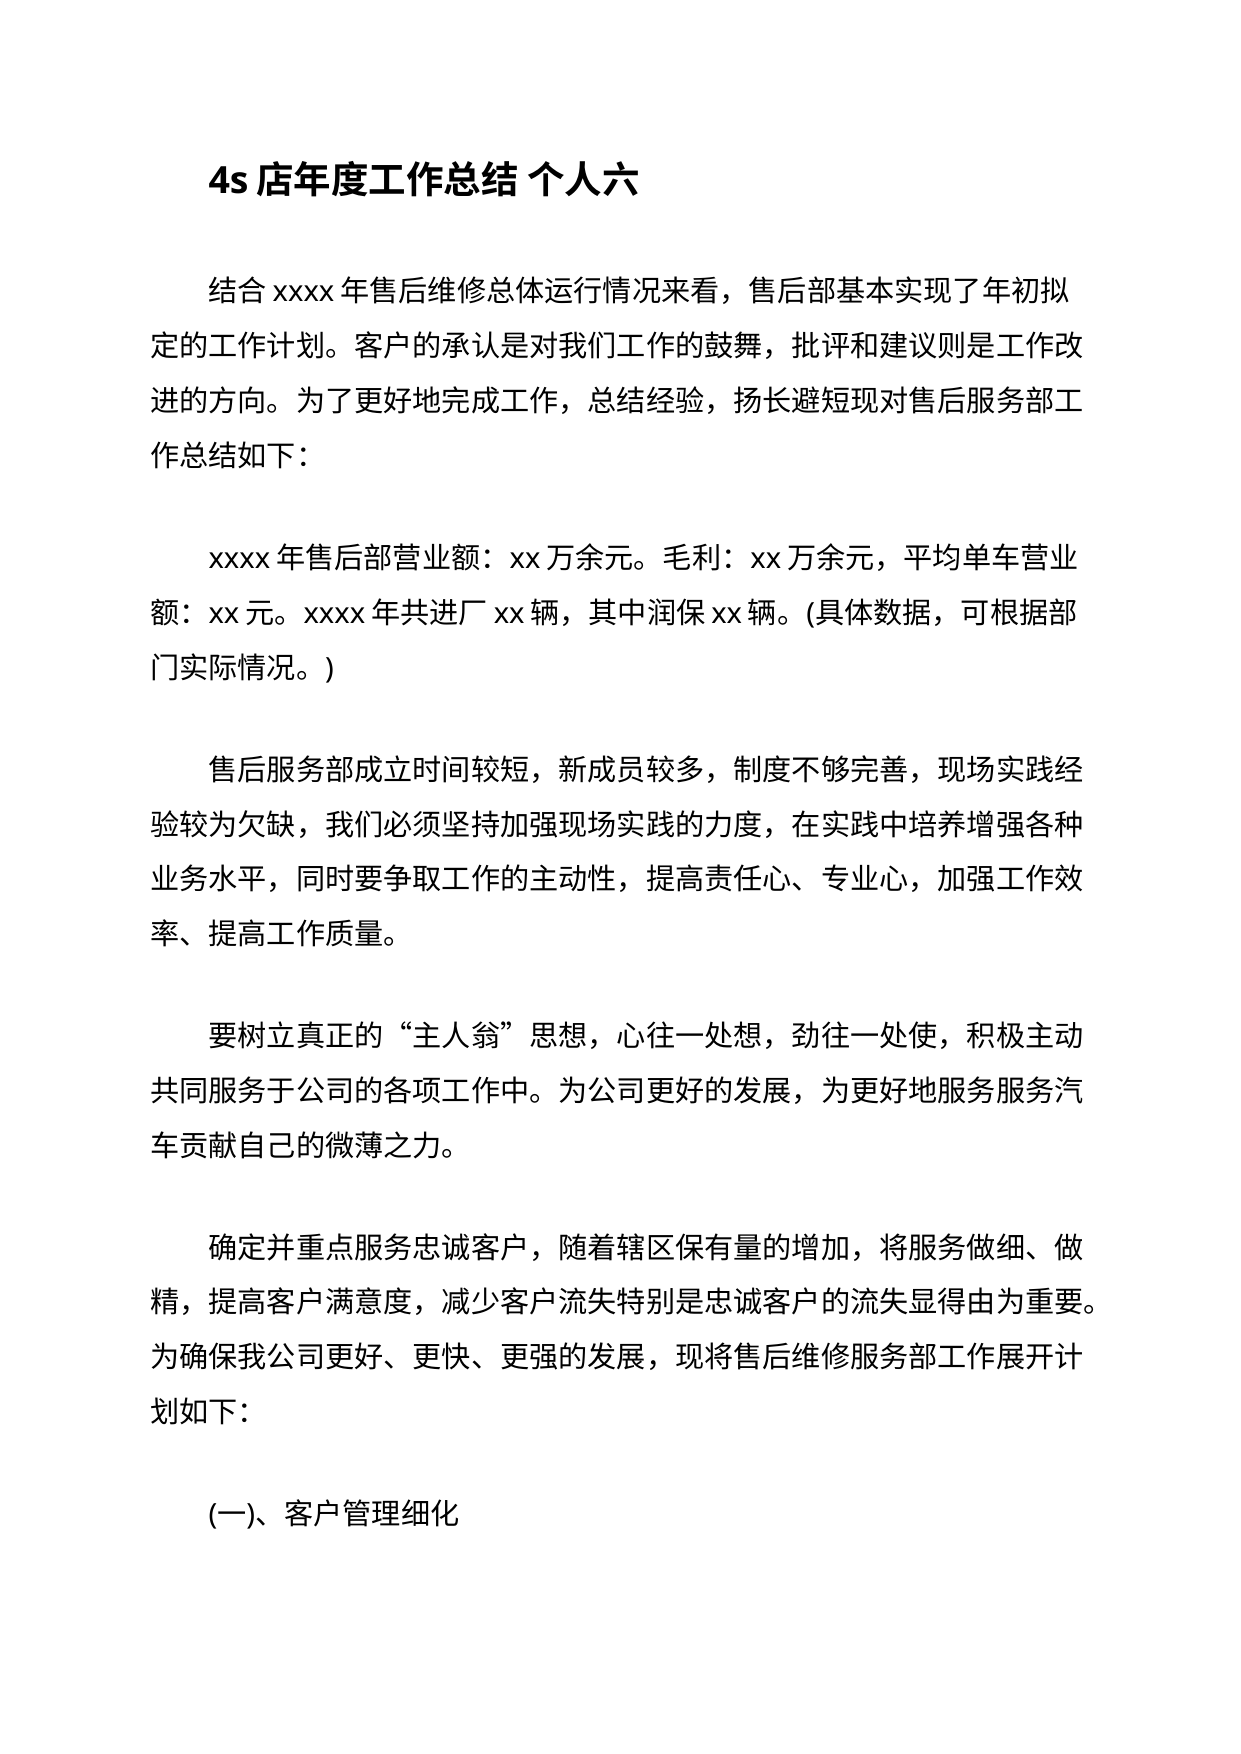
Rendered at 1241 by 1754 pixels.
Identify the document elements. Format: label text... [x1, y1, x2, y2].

text 4s店年度工作总结 个人六 [150, 150, 1090, 204]
text 要树立真正的“主人翁”思想，心往一处想，劲往一处使，积极主动共同服务于公司的各项工作中。为公司更好的发展，为更好地服务服务汽车贡献自己的微薄之力。 [150, 1013, 1090, 1165]
text 结合xxxx年售后维修总体运行情况来看，售后部基本实现了年初拟定的工作计划。客户的承认是对我们工作的鼓舞，批评和建议则是工作改进的方向。为了更好地完成工作，总结经验，扬长避短现对售后服务部工作总结如下： [150, 268, 1090, 475]
text xxxx年售后部营业额：xx万余元。毛利：xx万余元，平均单车营业额：xx元。xxxx年共进厂xx辆，其中润保xx辆。(具体数据，可根据部门实际情况。) [150, 534, 1090, 687]
text 确定并重点服务忠诚客户，随着辖区保有量的增加，将服务做细、做精，提高客户满意度，减少客户流失特别是忠诚客户的流失显得由为重要。为确保我公司更好、更快、更强的发展，现将售后维修服务部工作展开计划如下： [150, 1224, 1090, 1431]
text 售后服务部成立时间较短，新成员较多，制度不够完善，现场实践经验较为欠缺，我们必须坚持加强现场实践的力度，在实践中培养增强各种业务水平，同时要争取工作的主动性，提高责任心、专业心，加强工作效率、提高工作质量。 [150, 746, 1090, 953]
text (一)、客户管理细化 [150, 1491, 1090, 1533]
